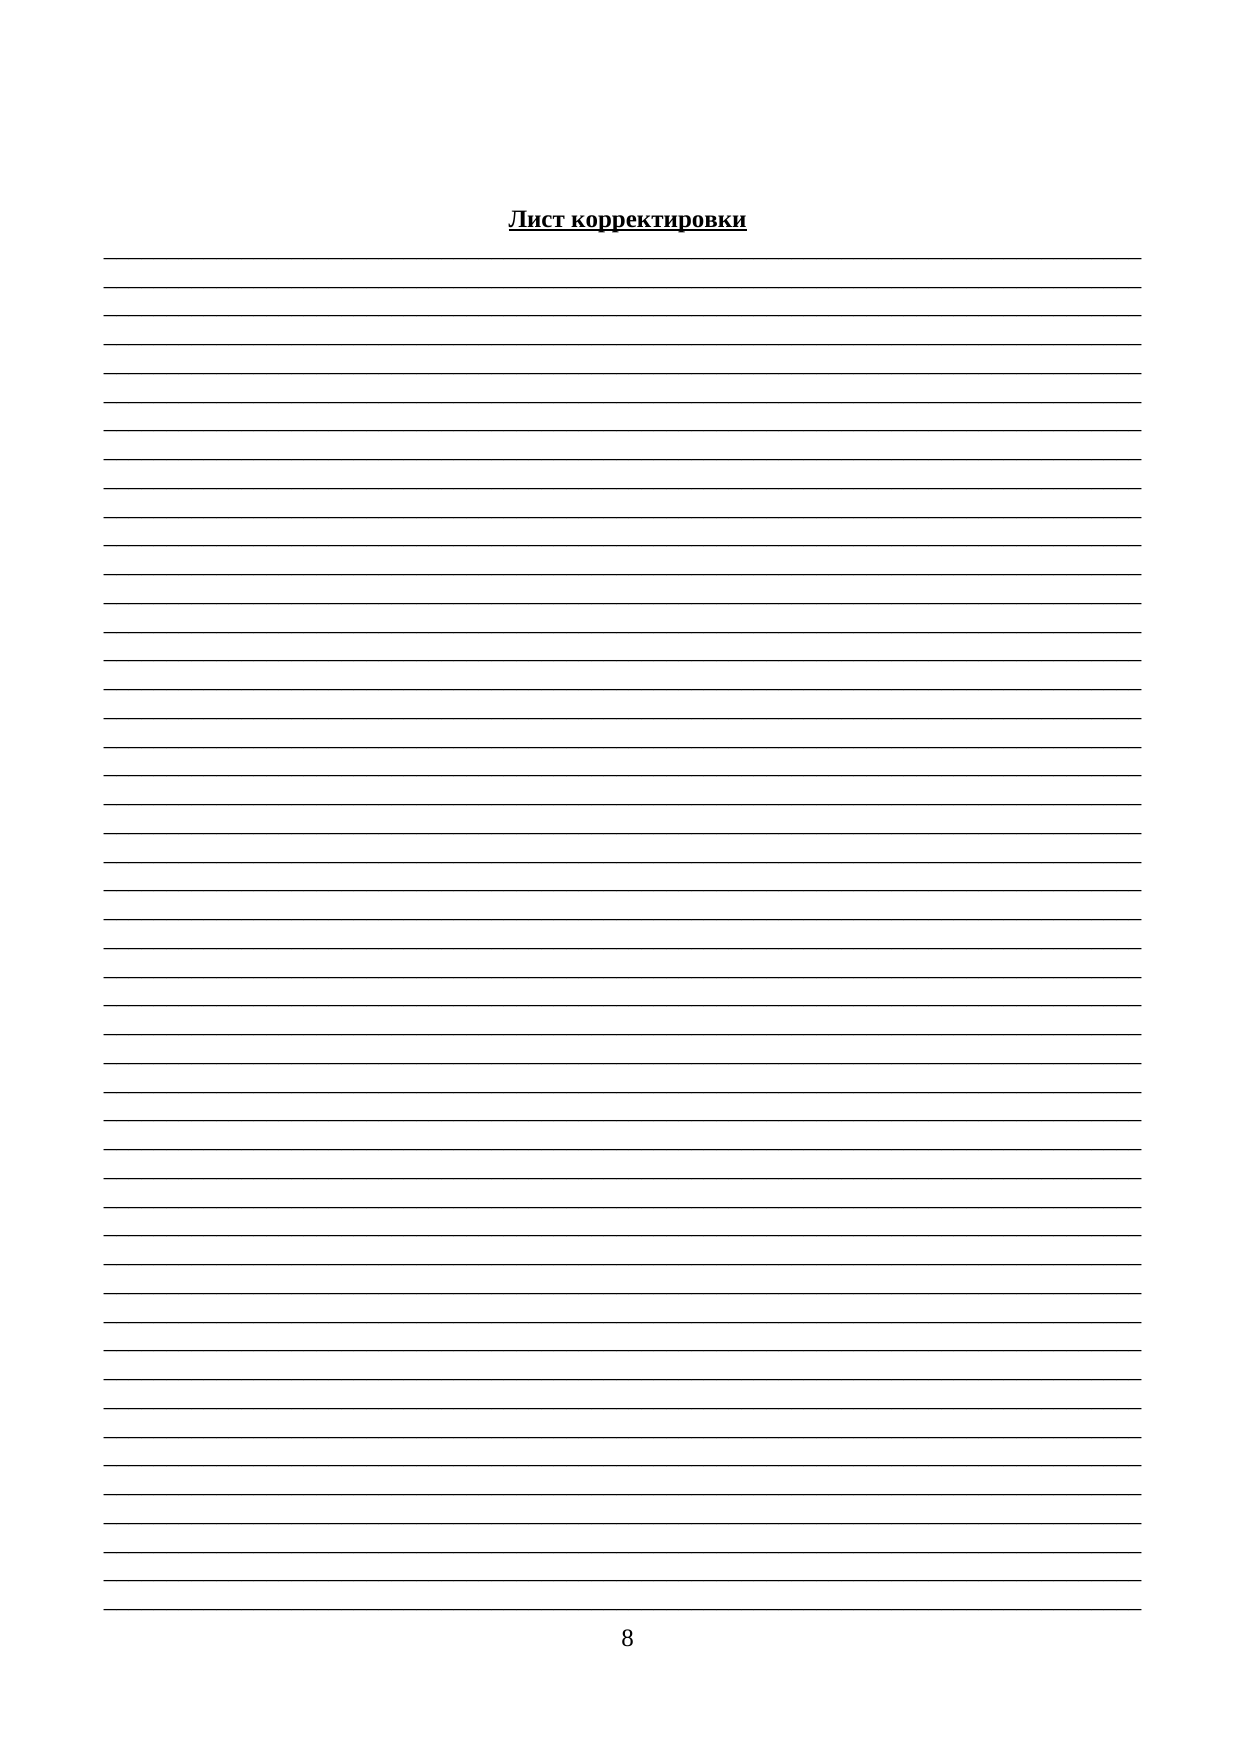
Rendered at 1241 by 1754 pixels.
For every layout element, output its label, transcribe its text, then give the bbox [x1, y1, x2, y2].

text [103, 233, 1152, 1613]
text Лист корректировки [103, 204, 1152, 233]
